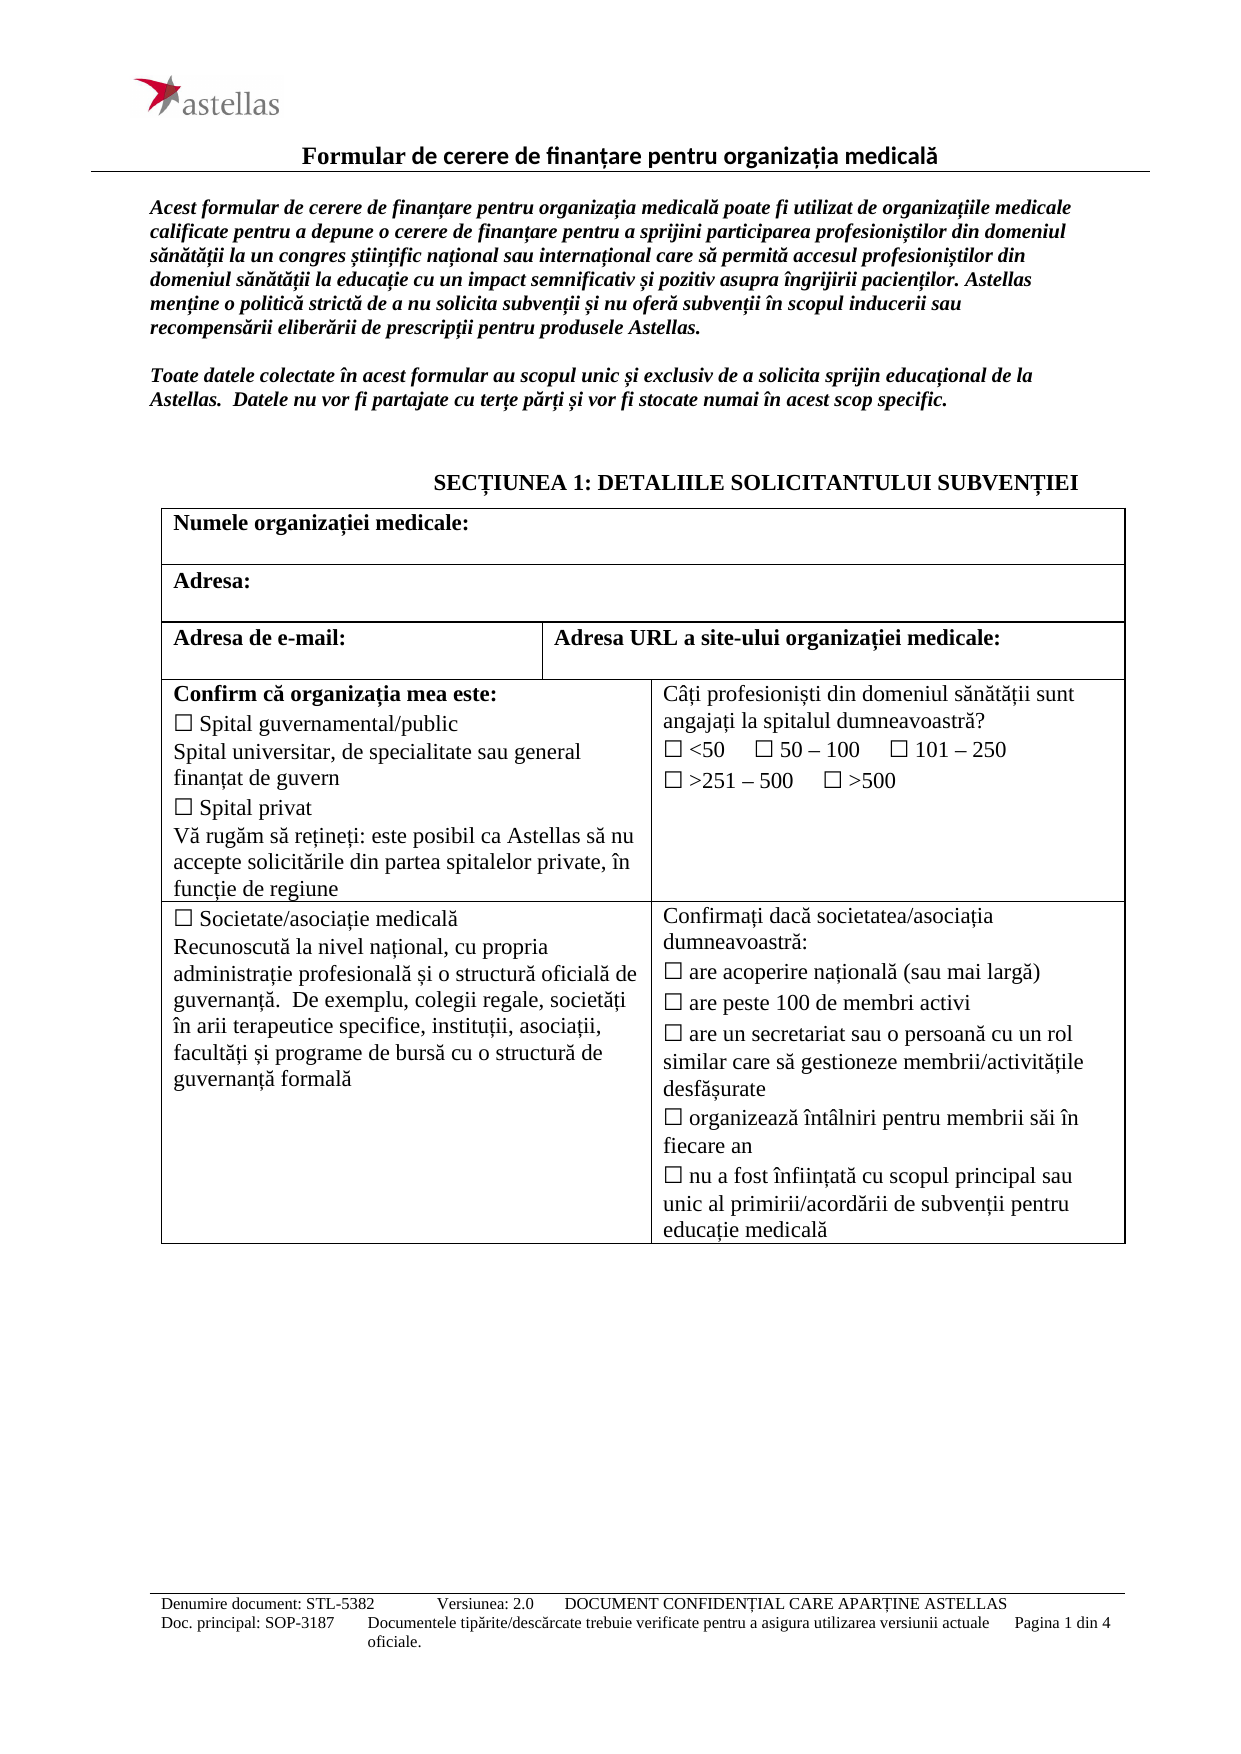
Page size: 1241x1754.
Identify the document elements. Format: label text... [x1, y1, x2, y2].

table_cell Confirm că organizația mea este: ☐ Spital guvernamental/public Spital universitar, de specialitate sau general finanțat de guvern ☐ Spital privat Vă rugăm să rețineți: este posibil ca Astellas să nu accepte solicitările din partea spitalelor private, în funcție de regiune [162, 680, 651, 901]
table_header Numele organizației medicale: [162, 509, 1124, 564]
table_cell Adresa de e-mail: [162, 623, 542, 679]
table_cell Adresa URL a site-ului organizației medicale: [543, 623, 1124, 679]
table_cell Confirmați dacă societatea/asociația dumneavoastră: ☐ are acoperire națională (sau mai largă) ☐ are peste 100 de membri activi ☐ are un secretariat sau o persoană cu un rol similar care să gestioneze membrii/activitățile desfășurate ☐ organizează întâlniri pentru membrii săi în fiecare an ☐ nu a fost înființată cu scopul principal sau unic al primirii/acordării de subvenții pentru educație medicală [652, 902, 1124, 1243]
text Acest formular de cerere de finanțare pentru organizația medicală poate fi utilizat de organizațiile medicale calificate pentru a depune o cerere de finanțare pentru a sprijini participarea profesioniștilor din domeniul sănătății la un congres științific național sau internațional care să permită accesul profesioniștilor din domeniul sănătății la educație cu un impact semnificativ și pozitiv asupra îngrijirii pacienților. Astellas menține o politică strictă de a nu solicita subvenții și nu oferă subvenții în scopul inducerii sau recompensării eliberării de prescripții pentru produsele Astellas. [150, 194, 1090, 339]
text Secțiunea 1: DETALIILE SOLICITANTULUI SUBVENȚIEI [187, 469, 1079, 495]
table_cell ☐ Societate/asociație medicală Recunoscută la nivel național, cu propria administrație profesională și o structură oficială de guvernanță. De exemplu, colegii regale, societăți în arii terapeutice specifice, instituții, asociații, facultăți și programe de bursă cu o structură de guvernanță formală [162, 902, 651, 1243]
table_cell Câți profesioniști din domeniul sănătății sunt angajați la spitalul dumneavoastră? ☐ <50 ☐ 50 – 100 ☐ 101 – 250 ☐ >251 – 500 ☐ >500 [652, 680, 1124, 901]
text Toate datele colectate în acest formular au scopul unic și exclusiv de a solicita sprijin educațional de la Astellas. Datele nu vor fi partajate cu terțe părți și vor fi stocate numai în acest scop specific. [150, 363, 1090, 411]
table_cell Adresa: [162, 565, 1124, 621]
